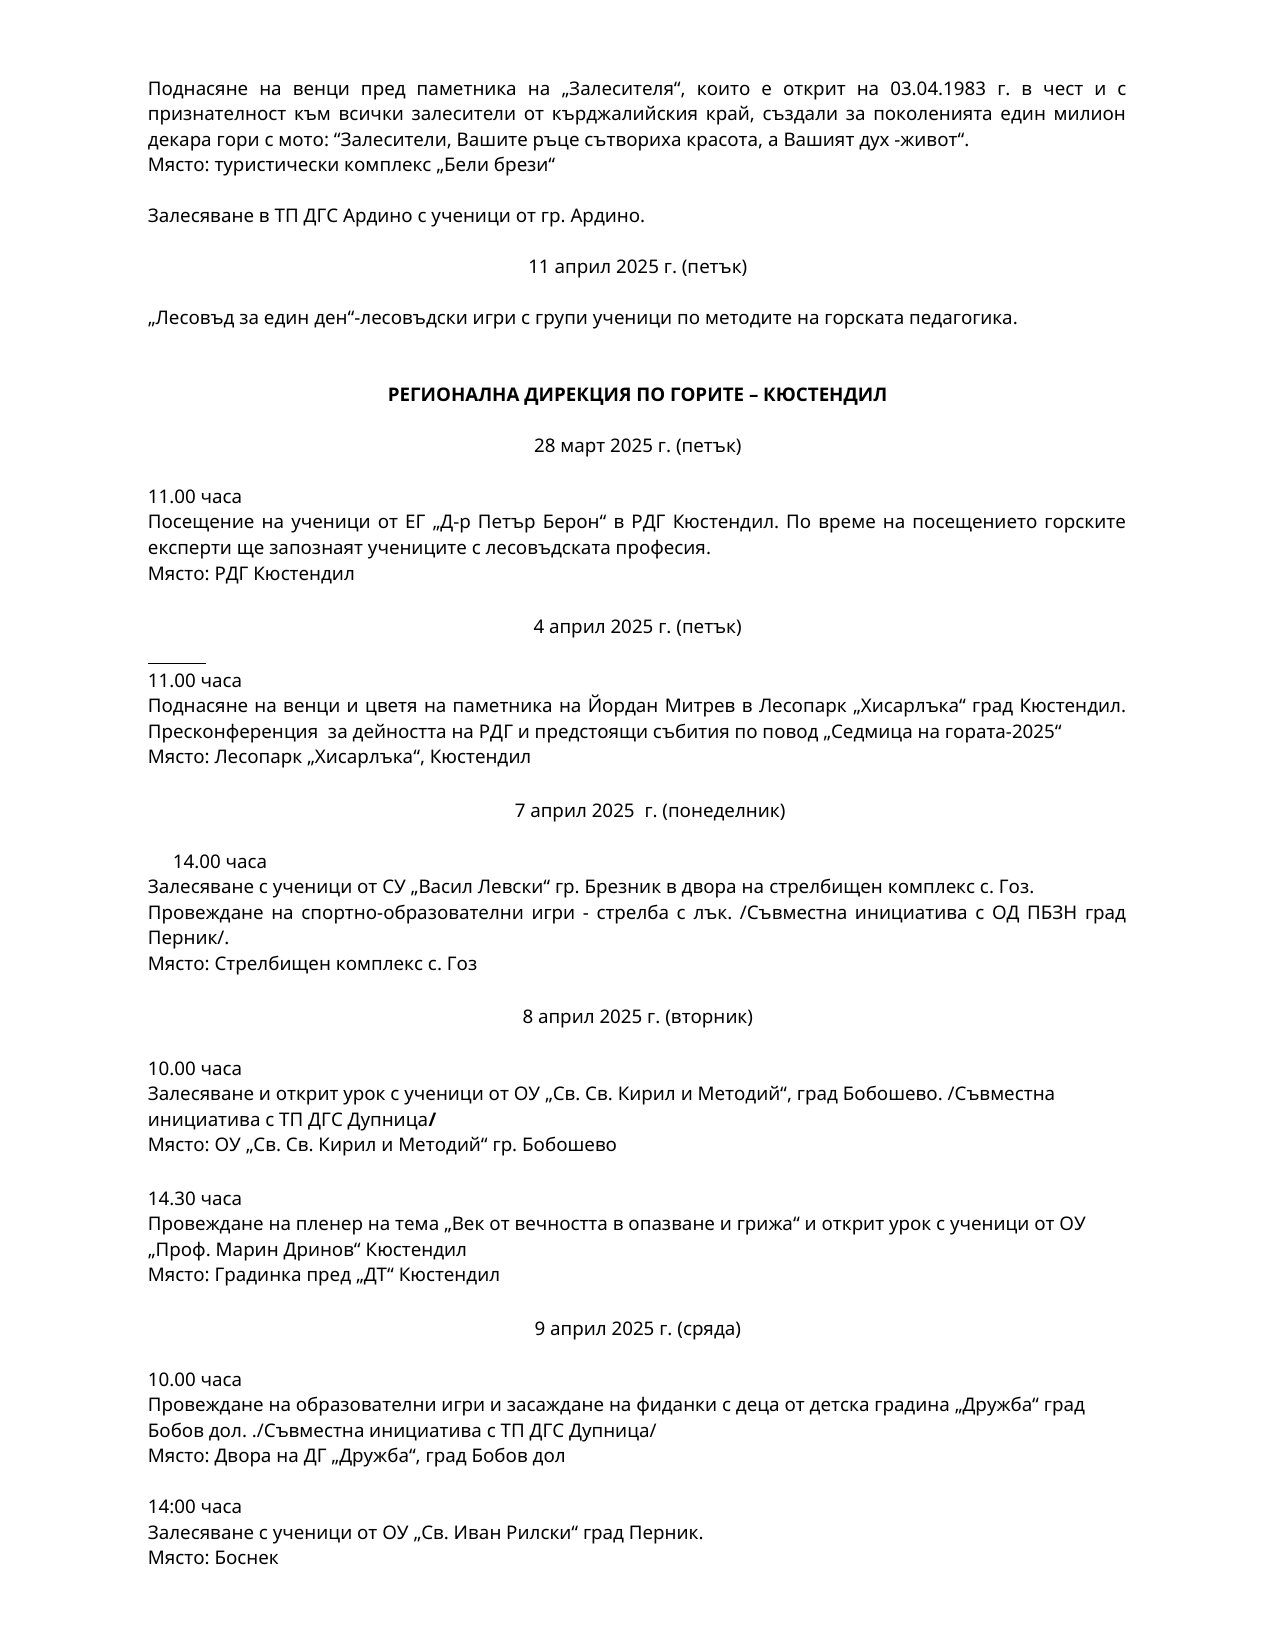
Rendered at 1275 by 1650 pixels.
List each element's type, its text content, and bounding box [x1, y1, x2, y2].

text 14.30 часа [148, 1185, 1127, 1210]
text 28 март 2025 г. (петък) [148, 432, 1127, 458]
text Място: Стрелбищен комплекс с. Гоз [148, 950, 1127, 976]
text 9 април 2025 г. (сряда) [148, 1315, 1127, 1341]
text 10.00 часа [148, 1055, 1127, 1080]
text 14:00 часа [148, 1494, 1127, 1519]
text Залесяване с ученици от ОУ „Св. Иван Рилски“ град Перник. [148, 1519, 1127, 1545]
text Провеждане на пленер на тема „Век от вечността в опазване и грижа“ и открит урок с ученици от ОУ „Проф. Марин Дринов“ Кюстендил [148, 1210, 1127, 1261]
text Място: Градинка пред „ДТ“ Кюстендил [148, 1261, 1127, 1287]
text Място: Лесопарк „Хисарлъка“, Кюстендил [148, 743, 1127, 769]
text 11 април 2025 г. (петък) [148, 254, 1127, 279]
text 11.00 часа [148, 483, 1127, 509]
text 11.00 часа [148, 667, 1127, 692]
text Залесяване с ученици от СУ „Васил Левски“ гр. Брезник в двора на стрелбищен комплекс с. Гоз. [148, 874, 1127, 899]
text Посещение на ученици от ЕГ „Д-р Петър Берон“ в РДГ Кюстендил. По време на посещението горските експерти ще запознаят учениците с лесовъдската професия. [148, 509, 1127, 560]
text Място: РДГ Кюстендил [148, 560, 1127, 585]
text Поднасяне на венци и цветя на паметника на Йордан Митрев в Лесопарк „Хисарлъка“ град Кюстендил. Пресконференция за дейността на РДГ и предстоящи събития по повод „Седмица на гората-2025“ [148, 692, 1127, 743]
text Провеждане на образователни игри и засаждане на фиданки с деца от детска градина „Дружба“ град Бобов дол. ./Съвместна инициатива с ТП ДГС Дупница/ [148, 1392, 1127, 1443]
text 4 април 2025 г. (петък) [148, 613, 1127, 639]
text Залесяване и открит урок с ученици от ОУ „Св. Св. Кирил и Методий“, град Бобошево. /Съвместна инициатива с ТП ДГС Дупница/ [148, 1080, 1127, 1131]
text 10.00 часа [148, 1366, 1127, 1392]
text 8 април 2025 г. (вторник) [148, 1004, 1127, 1029]
text 14.00 часа [173, 848, 1127, 874]
text Място: Двора на ДГ „Дружба“, град Бобов дол [148, 1443, 1127, 1468]
text Място: туристически комплекс „Бели брези“ [148, 152, 1127, 177]
text Място: ОУ „Св. Св. Кирил и Методий“ гр. Бобошево [148, 1131, 1127, 1157]
text Място: Боснек [148, 1545, 1127, 1570]
text „Лесовъд за един ден“-лесовъдски игри с групи ученици по методите на горската педагогика. [148, 305, 1127, 330]
text Залесяване в ТП ДГС Ардино с ученици от гр. Ардино. [148, 203, 1127, 228]
text РЕГИОНАЛНА ДИРЕКЦИЯ ПО ГОРИТЕ – КЮСТЕНДИЛ [148, 381, 1127, 407]
text Поднасяне на венци пред паметника на „Залесителя“, които е открит на 03.04.1983 г. в чест и с признателност към всички залесители от кърджалийския край, създали за поколенията един милион декара гори с мото: “Залесители, Вашите ръце сътвориха красота, а Вашият дух -живот“. [148, 75, 1127, 152]
text Провеждане на спортно-образователни игри - стрелба с лък. /Съвместна инициатива с ОД ПБЗН град Перник/. [148, 899, 1127, 950]
text 7 април 2025 г. (понеделник) [173, 797, 1127, 823]
